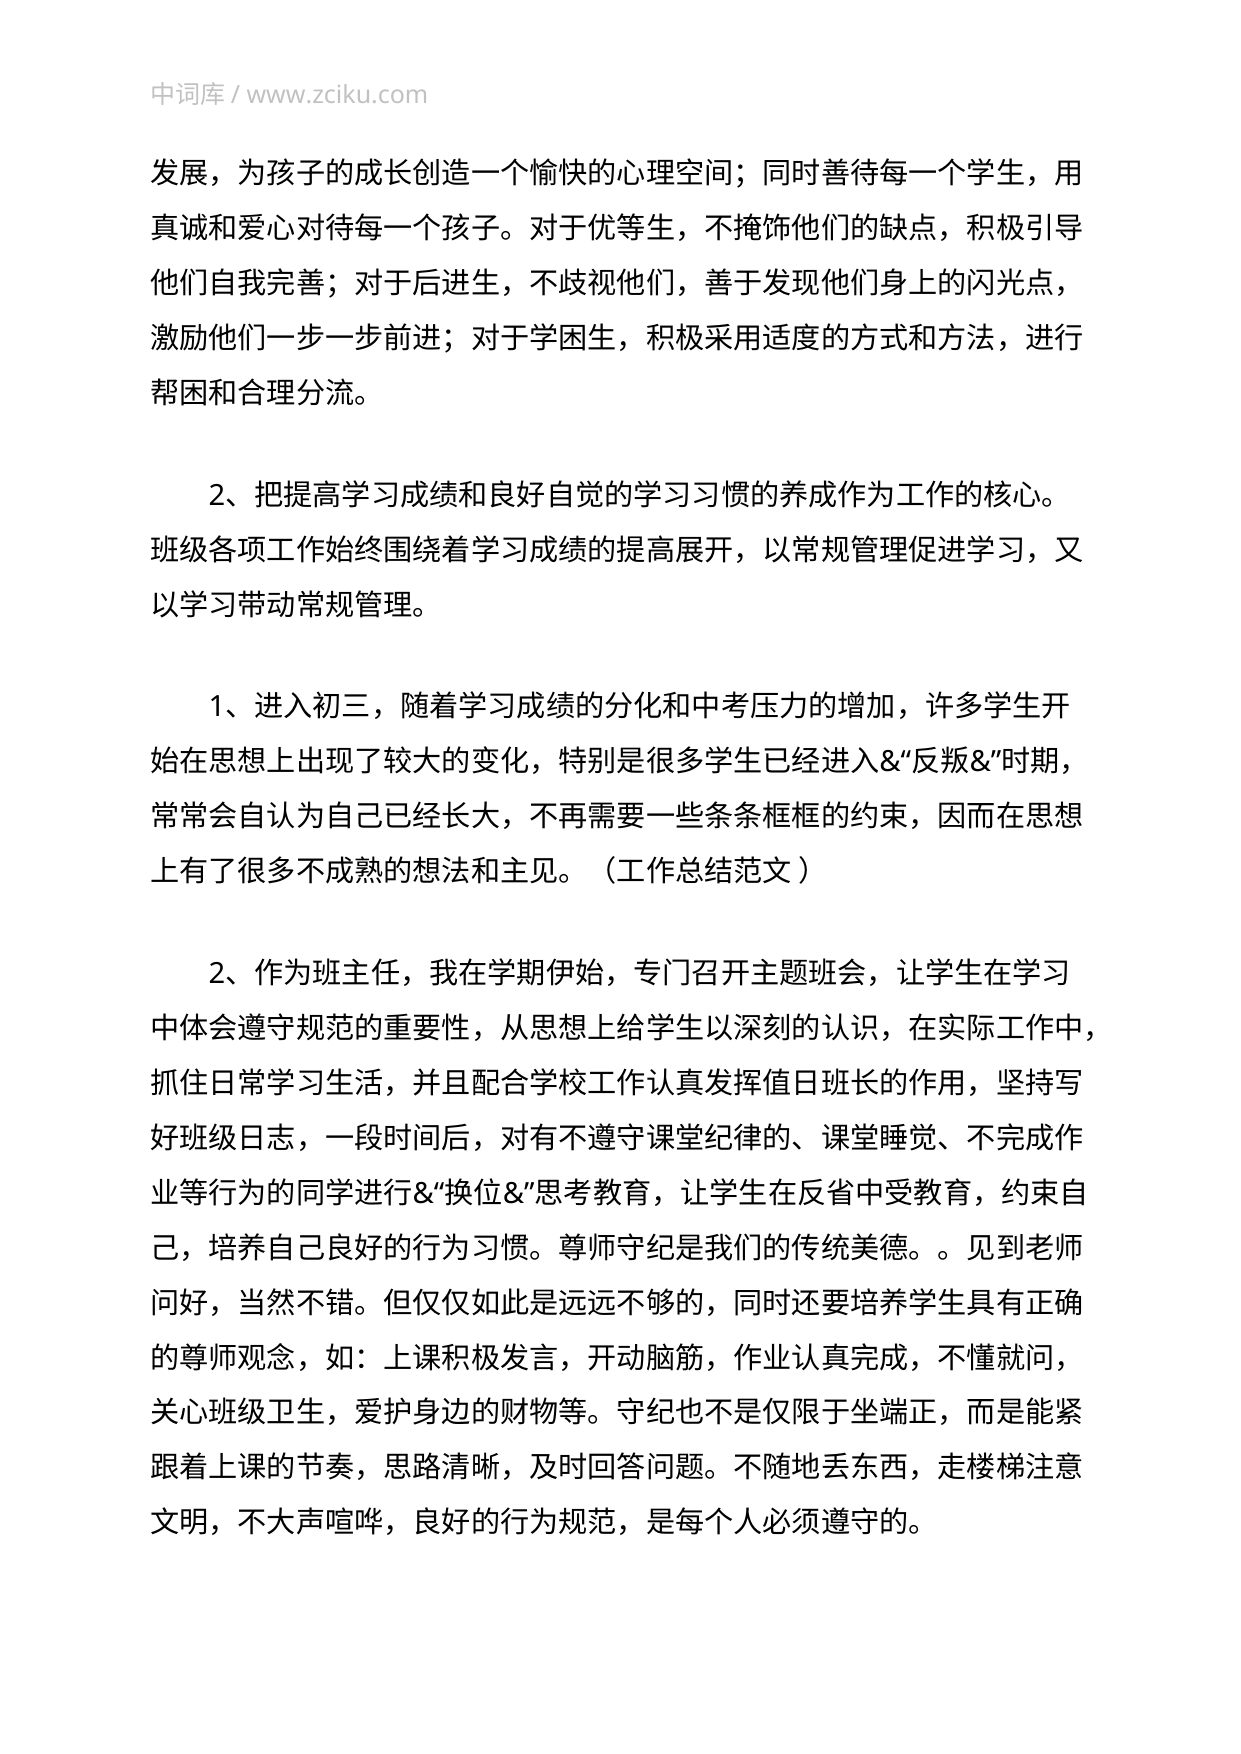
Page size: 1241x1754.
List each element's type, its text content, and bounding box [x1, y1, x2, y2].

text 2、把提高学习成绩和良好自觉的学习习惯的养成作为工作的核心。班级各项工作始终围绕着学习成绩的提高展开，以常规管理促进学习，又以学习带动常规管理。 [150, 471, 1090, 623]
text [150, 150, 1090, 412]
text 1、进入初三，随着学习成绩的分化和中考压力的增加，许多学生开始在思想上出现了较大的变化，特别是很多学生已经进入&“反叛&”时期，常常会自认为自己已经长大，不再需要一些条条框框的约束，因而在思想上有了很多不成熟的想法和主见。（工作总结范文 ） [150, 683, 1090, 890]
text 2、作为班主任，我在学期伊始，专门召开主题班会，让学生在学习中体会遵守规范的重要性，从思想上给学生以深刻的认识，在实际工作中，抓住日常学习生活，并且配合学校工作认真发挥值日班长的作用，坚持写好班级日志，一段时间后，对有不遵守课堂纪律的、课堂睡觉、不完成作业等行为的同学进行&“换位&”思考教育，让学生在反省中受教育，约束自己，培养自己良好的行为习惯。尊师守纪是我们的传统美德。。见到老师问好，当然不错。但仅仅如此是远远不够的，同时还要培养学生具有正确的尊师观念，如：上课积极发言，开动脑筋，作业认真完成，不懂就问，关心班级卫生，爱护身边的财物等。守纪也不是仅限于坐端正，而是能紧跟着上课的节奏，思路清晰，及时回答问题。不随地丢东西，走楼梯注意文明，不大声喧哗，良好的行为规范，是每个人必须遵守的。 [150, 950, 1090, 1541]
